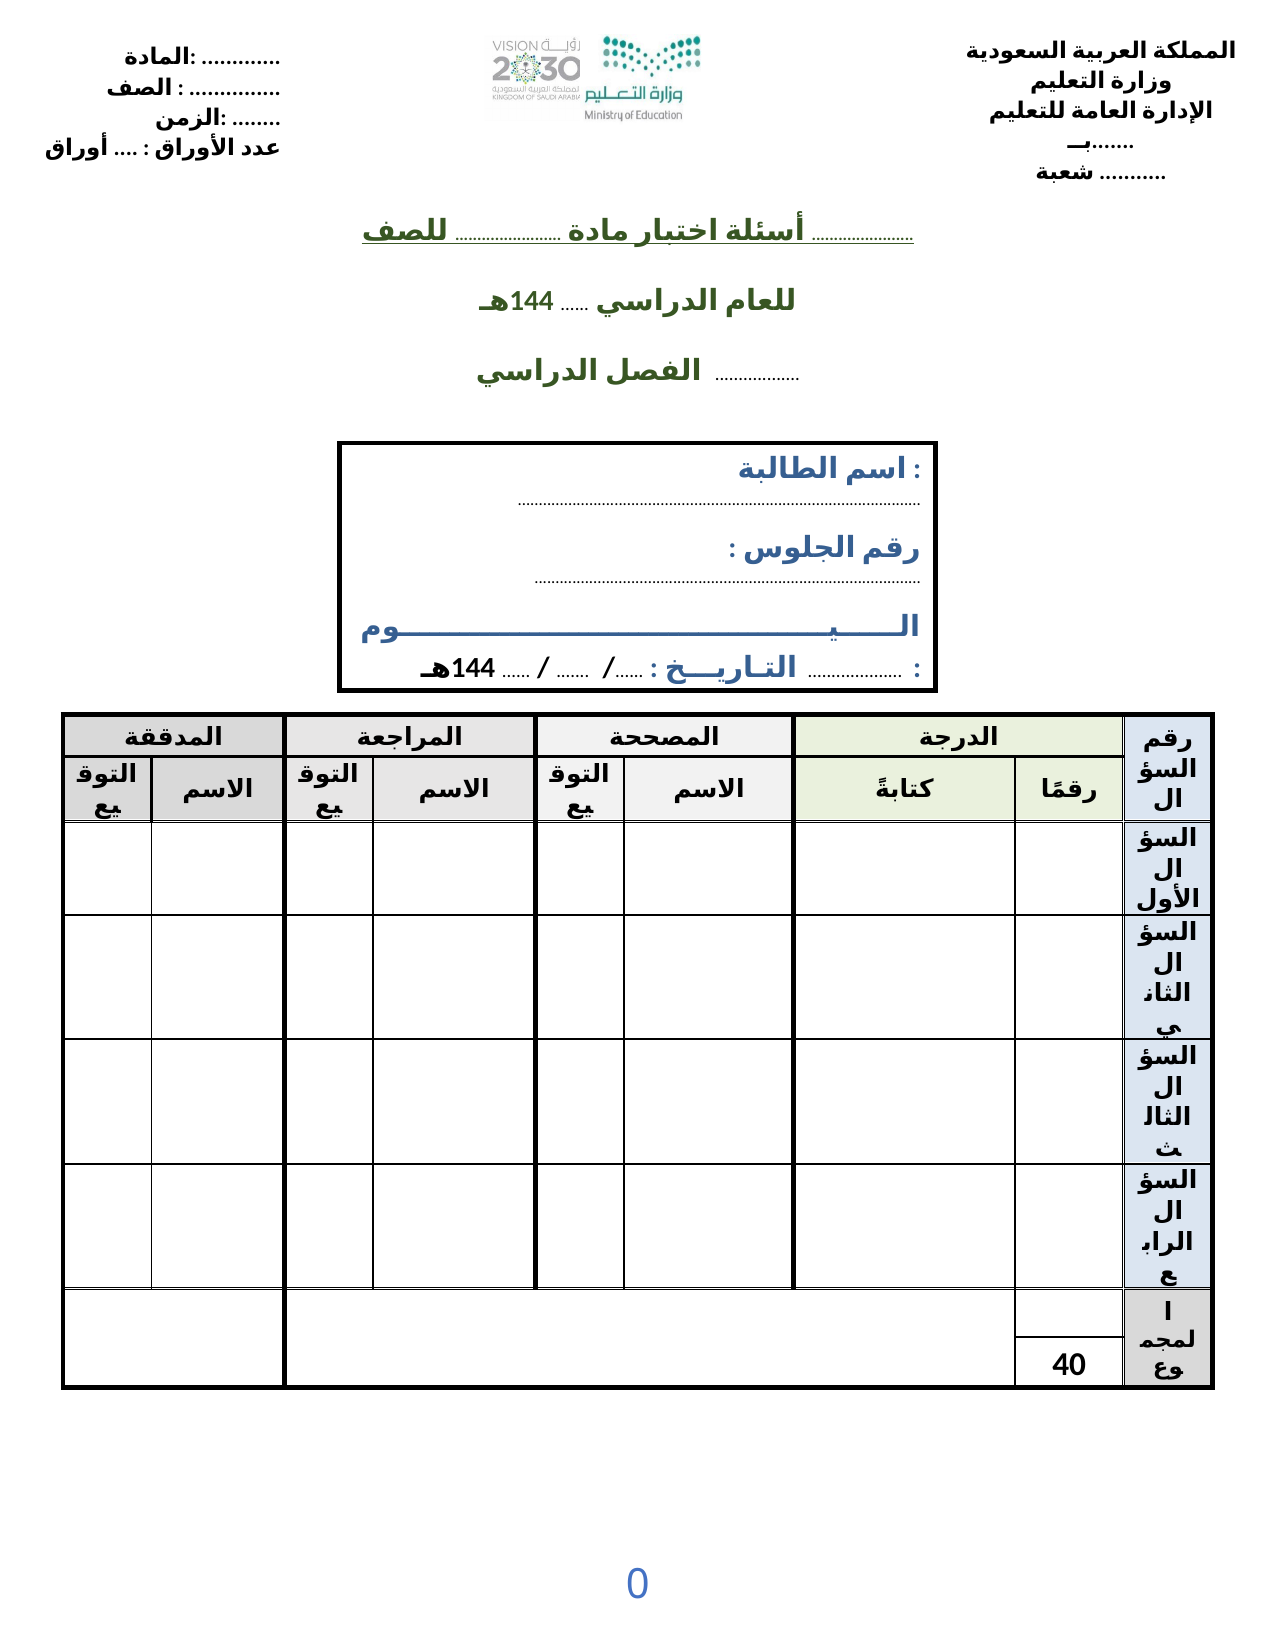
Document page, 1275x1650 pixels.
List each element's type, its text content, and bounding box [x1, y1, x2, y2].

table_cell [374, 1040, 533, 1162]
table_cell الاسم [374, 758, 533, 819]
table_header المصححة [538, 717, 791, 755]
table_cell [625, 1165, 791, 1287]
table_cell [796, 916, 1014, 1038]
table_cell [287, 1165, 372, 1287]
table_cell [152, 1040, 282, 1162]
table_cell [374, 916, 533, 1038]
table_header الدرجة [796, 717, 1122, 755]
picture [484, 34, 703, 129]
table_cell التوقيع [538, 758, 623, 819]
table_cell [796, 1165, 1014, 1287]
table_cell [65, 1165, 151, 1287]
table_cell [625, 1040, 791, 1162]
table_header المدققة [65, 717, 282, 755]
table_cell السؤال الرابع [1125, 1165, 1210, 1287]
table_cell كتابةً [796, 758, 1014, 819]
table_cell [287, 1290, 1014, 1385]
table_cell [1016, 1290, 1122, 1336]
table_cell التوقيع [65, 758, 150, 819]
table_header رقم السؤال [1125, 717, 1210, 819]
table_cell [625, 916, 791, 1038]
table_cell المجموع [1125, 1290, 1210, 1385]
table_cell [538, 916, 623, 1038]
table_cell [152, 823, 282, 914]
table_cell [625, 823, 791, 914]
table_cell السؤال الأول [1125, 823, 1210, 914]
table_cell [65, 1290, 282, 1385]
table_cell [1016, 1040, 1122, 1162]
table_cell [65, 823, 151, 914]
table_cell الاسم [625, 758, 791, 819]
table_cell [374, 1165, 533, 1287]
table_cell [796, 1040, 1014, 1162]
table_cell رقمًا [1016, 758, 1122, 819]
table_cell [374, 823, 533, 914]
table_cell [287, 1040, 372, 1162]
table_cell 40 [1016, 1338, 1122, 1385]
table_cell السؤال الثاني [1125, 916, 1210, 1038]
table_cell الاسم [153, 758, 282, 819]
table_cell [1016, 823, 1122, 914]
table_cell [287, 916, 372, 1038]
table_cell [796, 823, 1014, 914]
table_cell السؤال الثالث [1125, 1040, 1210, 1162]
table_cell [1016, 1165, 1122, 1287]
table_cell [65, 1040, 151, 1162]
table_cell [538, 823, 623, 914]
table_cell [152, 1165, 282, 1287]
table_cell [152, 916, 282, 1038]
table_header المراجعة [287, 717, 533, 755]
table_cell [1016, 916, 1122, 1038]
table_cell [538, 1165, 623, 1287]
table_cell [287, 823, 372, 914]
table_cell [65, 916, 151, 1038]
table_cell [538, 1040, 623, 1162]
table_cell التوقيع [287, 758, 372, 819]
